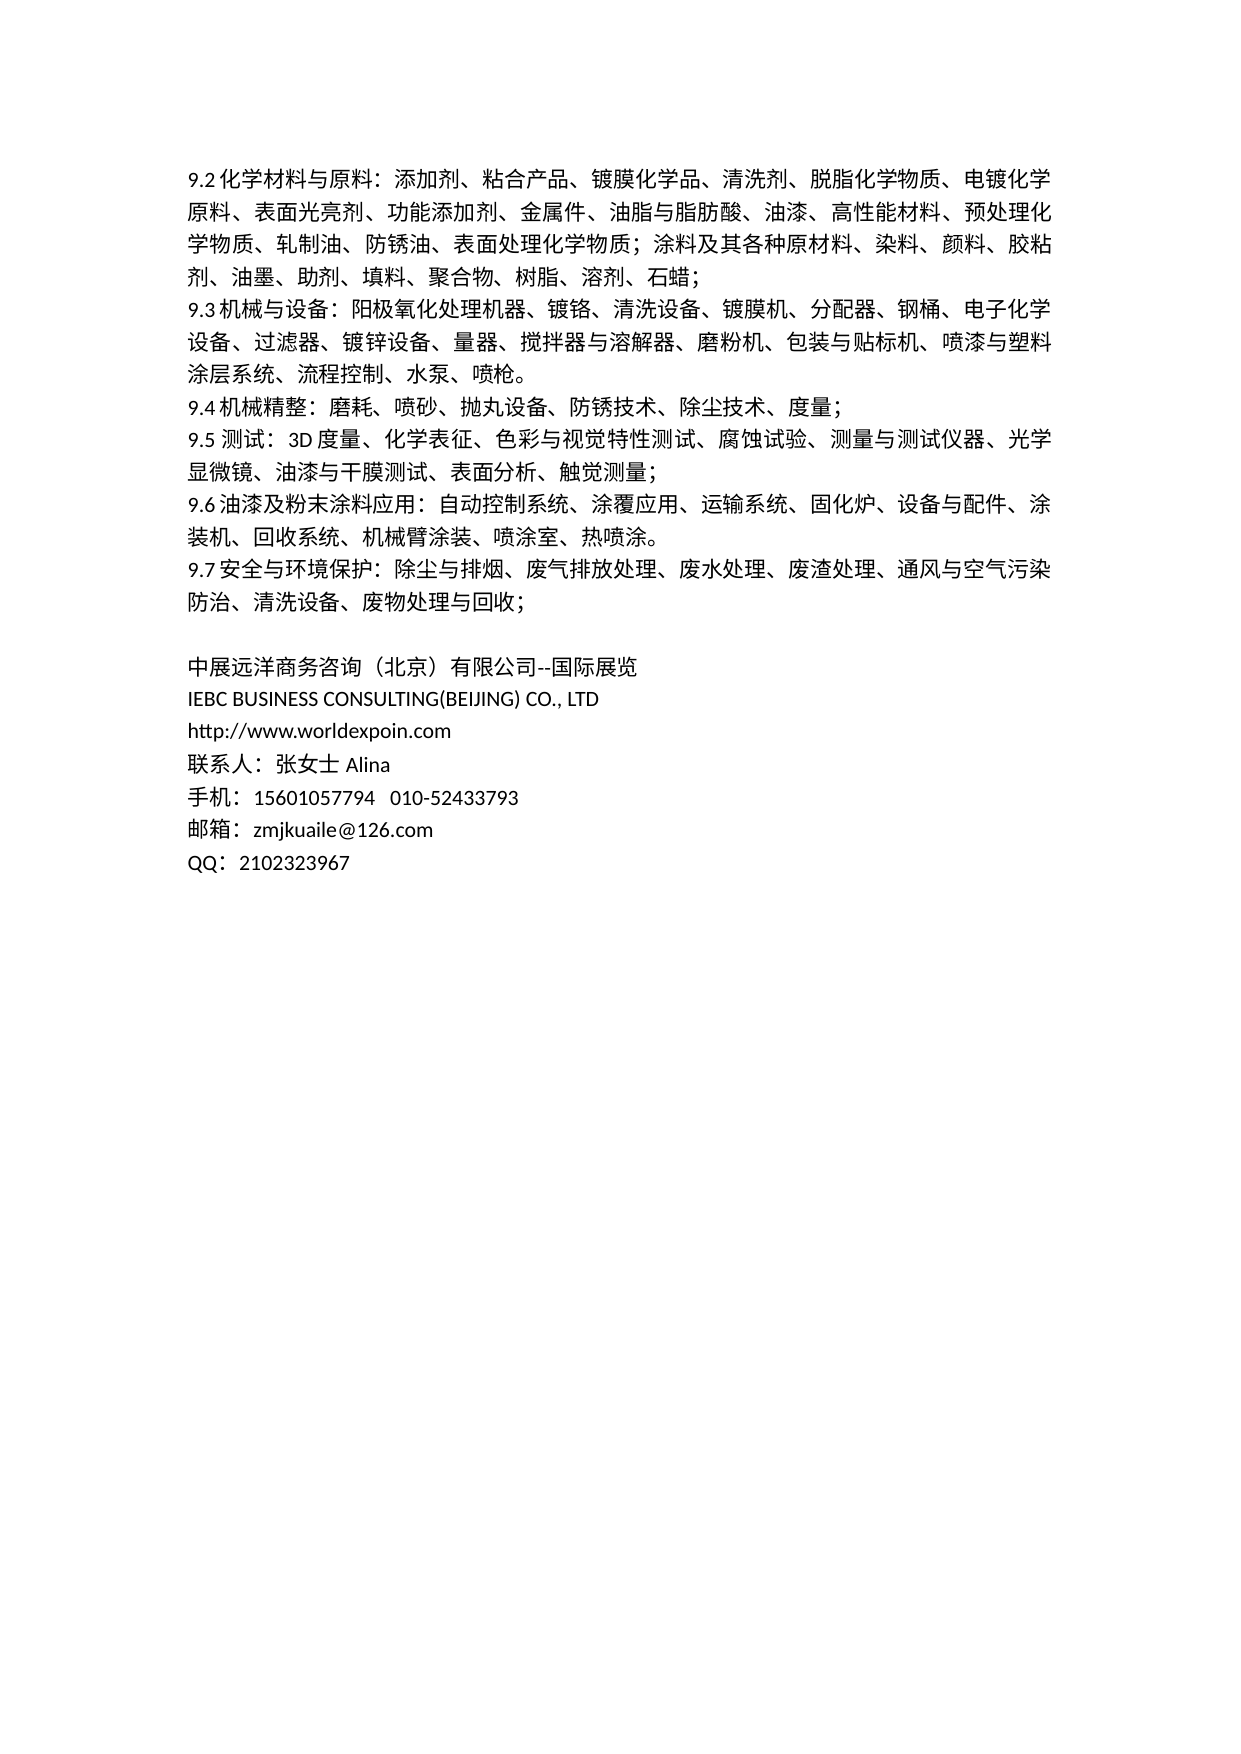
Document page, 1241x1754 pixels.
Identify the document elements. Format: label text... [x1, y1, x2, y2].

text QQ：2102323967 [187, 844, 1053, 877]
text IEBC BUSINESS CONSULTING(BEIJING) CO., LTD [187, 682, 1053, 714]
text 邮箱：zmjkuaile@126.com [187, 812, 1053, 844]
text 9.2化学材料与原料：添加剂、粘合产品、镀膜化学品、清洗剂、脱脂化学物质、电镀化学原料、表面光亮剂、功能添加剂、金属件、油脂与脂肪酸、油漆、高性能材料、预处理化学物质、轧制油、防锈油、表面处理化学物质；涂料及其各种原材料、染料、颜料、胶粘剂、油墨、助剂、填料、聚合物、树脂、溶剂、石蜡； [187, 162, 1053, 292]
text 联系人：张女士 Alina [187, 747, 1053, 779]
text 9.6油漆及粉末涂料应用：自动控制系统、涂覆应用、运输系统、固化炉、设备与配件、涂装机、回收系统、机械臂涂装、喷涂室、热喷涂。 [187, 487, 1053, 552]
text http://www.worldexpoin.com [187, 714, 1053, 747]
text 9.4机械精整：磨耗、喷砂、抛丸设备、防锈技术、除尘技术、度量； [187, 389, 1053, 422]
text 中展远洋商务咨询（北京）有限公司--国际展览 [187, 649, 1053, 682]
text 手机：15601057794 010-52433793 [187, 779, 1053, 812]
text 9.3机械与设备：阳极氧化处理机器、镀铬、清洗设备、镀膜机、分配器、钢桶、电子化学设备、过滤器、镀锌设备、量器、搅拌器与溶解器、磨粉机、包装与贴标机、喷漆与塑料涂层系统、流程控制、水泵、喷枪。 [187, 292, 1053, 389]
text 9.7安全与环境保护：除尘与排烟、废气排放处理、废水处理、废渣处理、通风与空气污染防治、清洗设备、废物处理与回收； [187, 552, 1053, 617]
text 9.5 测试：3D度量、化学表征、色彩与视觉特性测试、腐蚀试验、测量与测试仪器、光学显微镜、油漆与干膜测试、表面分析、触觉测量； [187, 422, 1053, 487]
